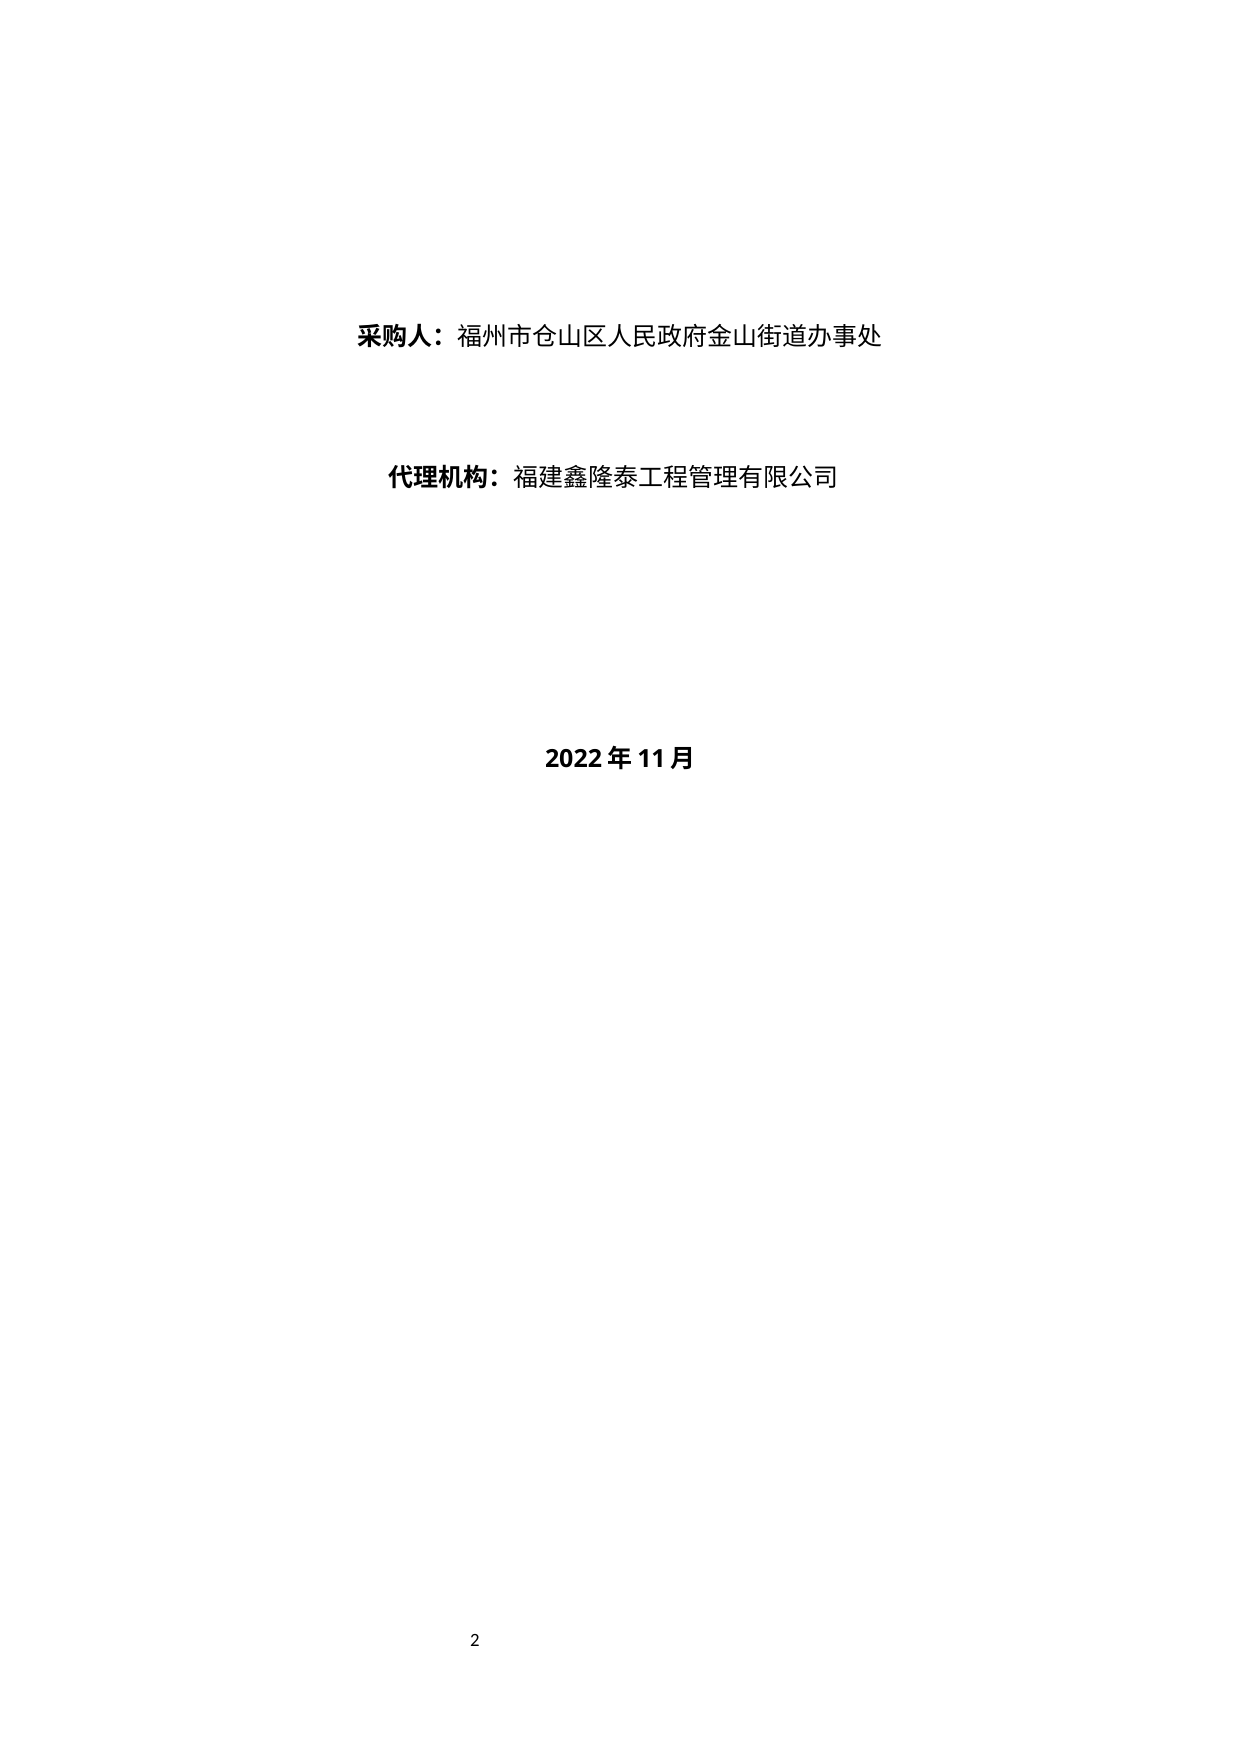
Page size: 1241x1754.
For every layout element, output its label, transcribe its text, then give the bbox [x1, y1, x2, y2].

text 采购人：福州市仓山区人民政府金山街道办事处 [187, 302, 1053, 367]
text 代理机构：福建鑫隆泰工程管理有限公司 [187, 443, 1053, 508]
text 2022年11月 [187, 724, 1053, 789]
